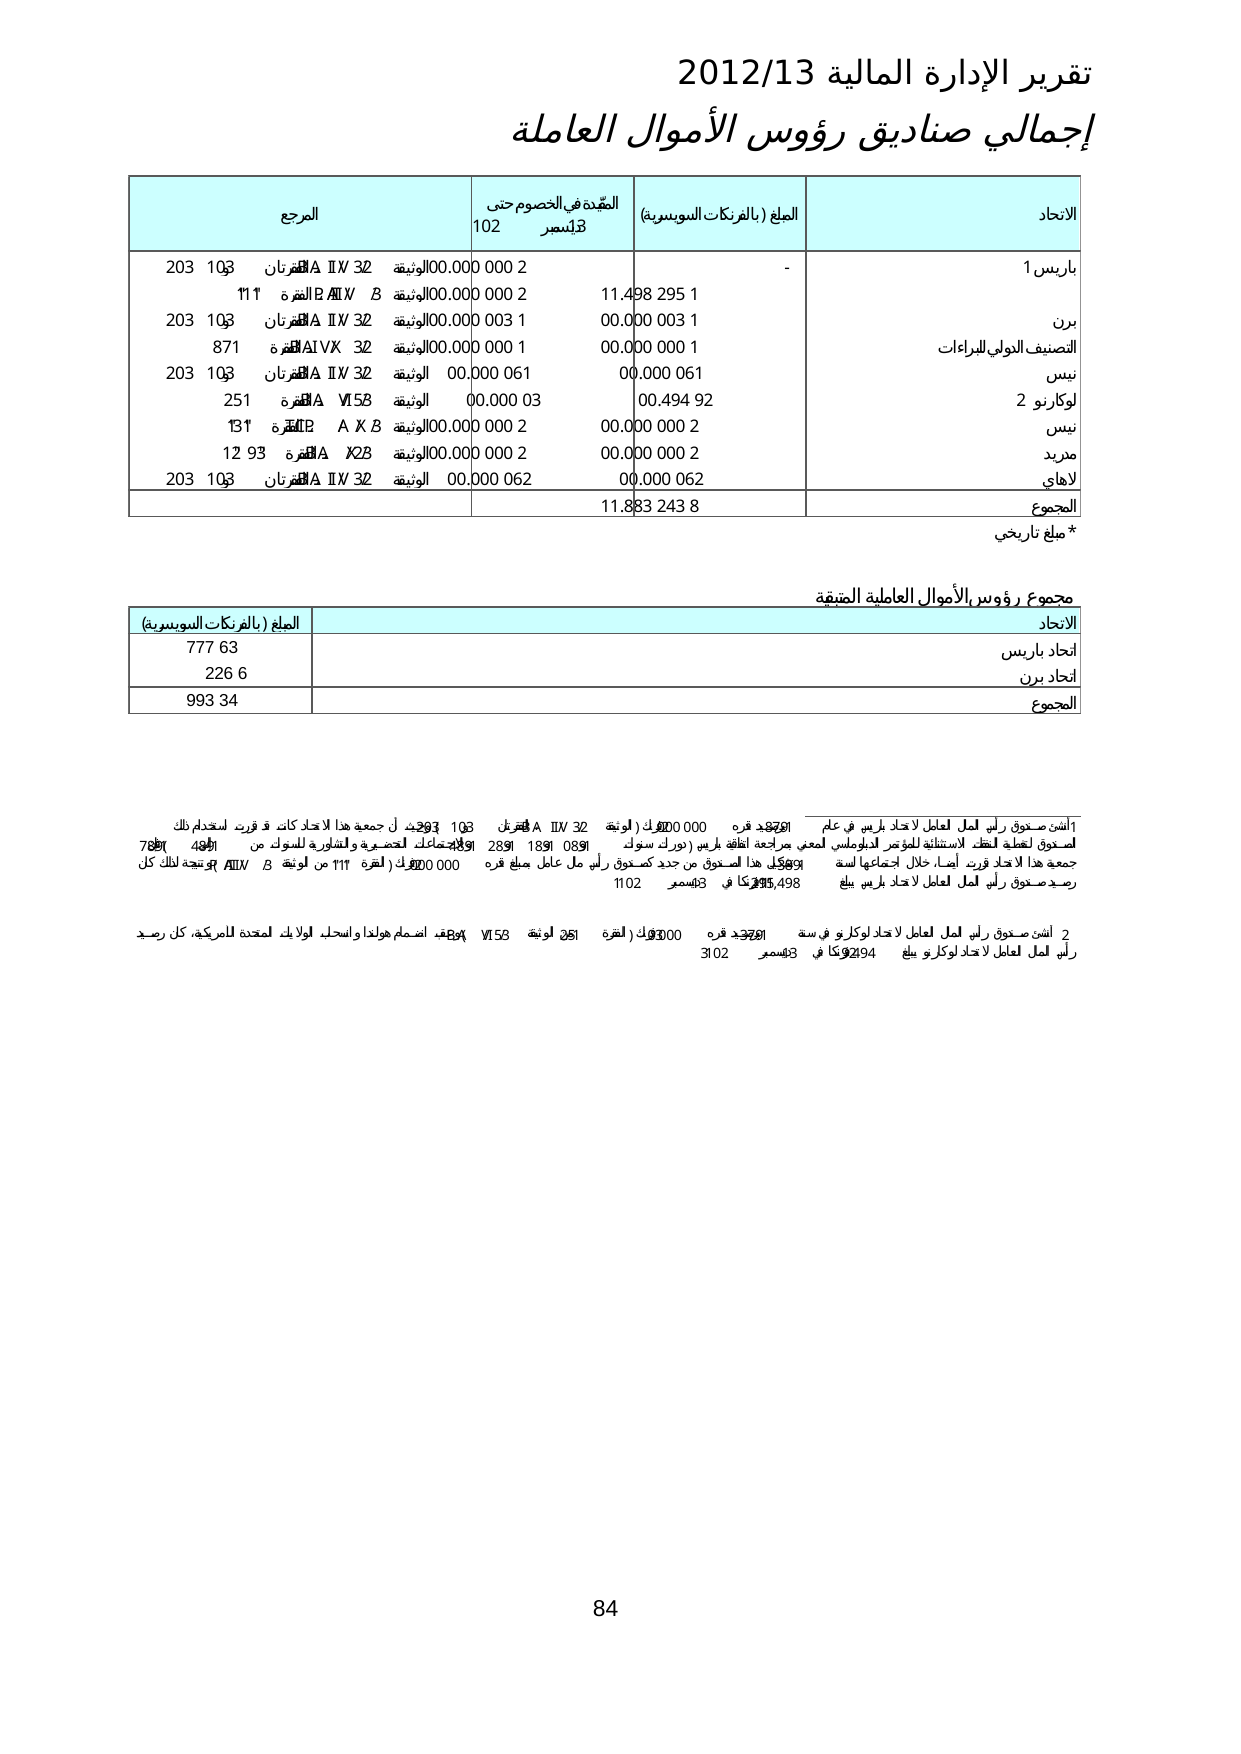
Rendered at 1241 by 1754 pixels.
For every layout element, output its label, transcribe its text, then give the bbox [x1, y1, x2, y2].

text إجمالي صناديق رؤوس الأموال العاملة [118, 113, 1092, 150]
